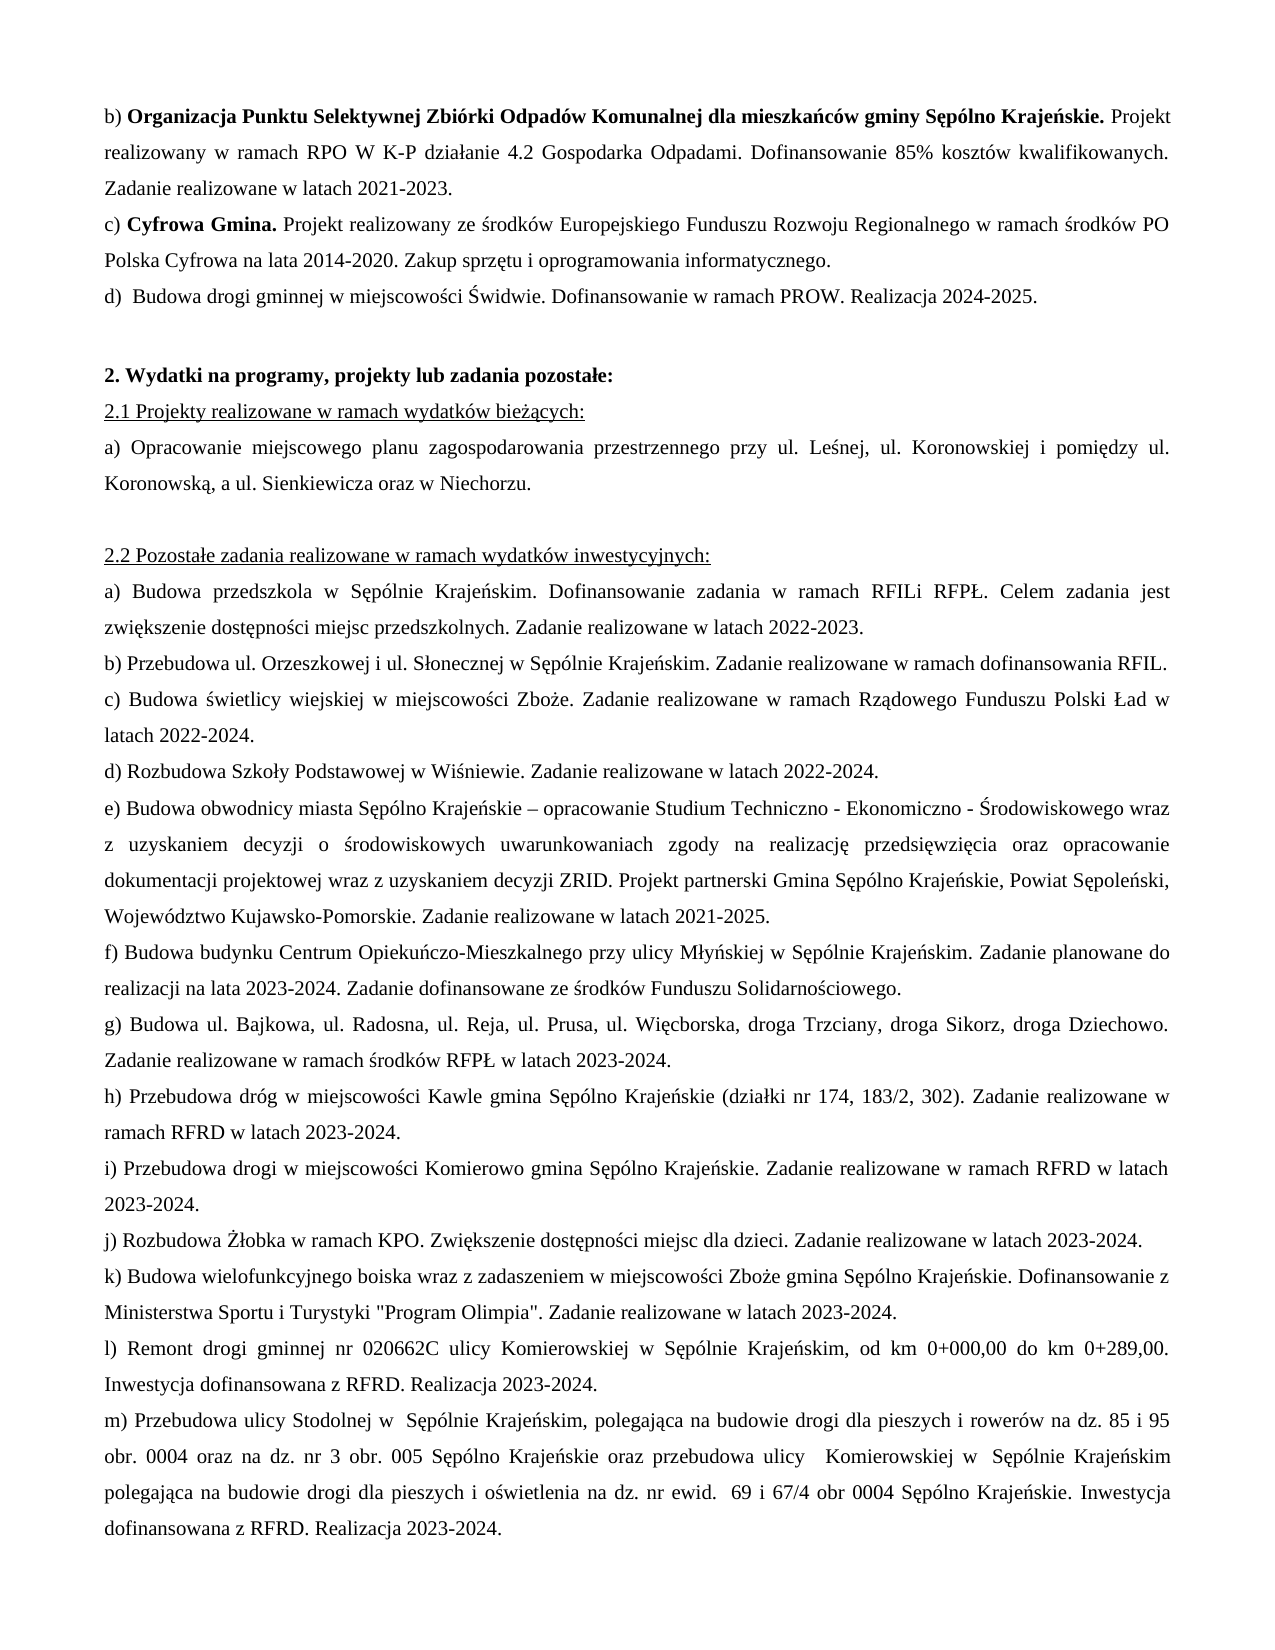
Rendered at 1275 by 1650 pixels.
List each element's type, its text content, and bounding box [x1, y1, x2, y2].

text d) Rozbudowa Szkoły Podstawowej w Wiśniewie. Zadanie realizowane w latach 2022-2024. [104, 759, 1171, 783]
text b) Przebudowa ul. Orzeszkowej i ul. Słonecznej w Sępólnie Krajeńskim. Zadanie realizowane w ramach dofinansowania RFIL. [104, 651, 1171, 675]
text f) Budowa budynku Centrum Opiekuńczo-Mieszkalnego przy ulicy Młyńskiej w Sępólnie Krajeńskim. Zadanie planowane do realizacji na lata 2023-2024. Zadanie dofinansowane ze środków Funduszu Solidarnościowego. [104, 940, 1171, 1000]
text g) Budowa ul. Bajkowa, ul. Radosna, ul. Reja, ul. Prusa, ul. Więcborska, droga Trzciany, droga Sikorz, droga Dziechowo. Zadanie realizowane w ramach środków RFPŁ w latach 2023-2024. [104, 1012, 1171, 1072]
text h) Przebudowa dróg w miejscowości Kawle gmina Sępólno Krajeńskie (działki nr 174, 183/2, 302). Zadanie realizowane w ramach RFRD w latach 2023-2024. [104, 1084, 1171, 1144]
text 2.2 Pozostałe zadania realizowane w ramach wydatków inwestycyjnych: [104, 543, 1171, 567]
text j) Rozbudowa Żłobka w ramach KPO. Zwiększenie dostępności miejsc dla dzieci. Zadanie realizowane w latach 2023-2024. [104, 1228, 1171, 1252]
text d) Budowa drogi gminnej w miejscowości Świdwie. Dofinansowanie w ramach PROW. Realizacja 2024-2025. [104, 284, 1171, 308]
text l) Remont drogi gminnej nr 020662C ulicy Komierowskiej w Sępólnie Krajeńskim, od km 0+000,00 do km 0+289,00. Inwestycja dofinansowana z RFRD. Realizacja 2023-2024. [104, 1336, 1171, 1396]
text m) Przebudowa ulicy Stodolnej w Sępólnie Krajeńskim, polegająca na budowie drogi dla pieszych i rowerów na dz. 85 i 95 obr. 0004 oraz na dz. nr 3 obr. 005 Sępólno Krajeńskie oraz przebudowa ulicy Komierowskiej w Sępólnie Krajeńskim polegająca na budowie drogi dla pieszych i oświetlenia na dz. nr ewid. 69 i 67/4 obr 0004 Sępólno Krajeńskie. Inwestycja dofinansowana z RFRD. Realizacja 2023-2024. [104, 1468, 1171, 1540]
text c) Budowa świetlicy wiejskiej w miejscowości Zboże. Zadanie realizowane w ramach Rządowego Funduszu Polski Ład w latach 2022-2024. [104, 687, 1171, 747]
text b) Organizacja Punktu Selektywnej Zbiórki Odpadów Komunalnej dla mieszkańców gminy Sępólno Krajeńskie. Projekt realizowany w ramach RPO W K-P działanie 4.2 Gospodarka Odpadami. Dofinansowanie 85% kosztów kwalifikowanych. Zadanie realizowane w latach 2021-2023. [104, 104, 1171, 200]
text m) Przebudowa ulicy Stodolnej w Sępólnie Krajeńskim, polegająca na budowie drogi dla pieszych i rowerów na dz. 85 i 95 obr. 0004 oraz na dz. nr 3 obr. 005 Sępólno Krajeńskie oraz przebudowa ulicy Komierowskiej w Sępólnie Krajeńskim polegająca na budowie drogi dla pieszych i oświetlenia na dz. nr ewid. 69 i 67/4 obr 0004 Sępólno Krajeńskie. Inwestycja dofinansowana z RFRD. Realizacja 2023-2024. [104, 1408, 1171, 1444]
text a) Opracowanie miejscowego planu zagospodarowania przestrzennego przy ul. Leśnej, ul. Koronowskiej i pomiędzy ul. Koronowską, a ul. Sienkiewicza oraz w Niechorzu. [104, 435, 1171, 495]
text 2. Wydatki na programy, projekty lub zadania pozostałe: [104, 363, 1171, 387]
text 2.1 Projekty realizowane w ramach wydatków bieżących: [104, 399, 1171, 423]
text e) Budowa obwodnicy miasta Sępólno Krajeńskie – opracowanie Studium Techniczno - Ekonomiczno - Środowiskowego wraz z uzyskaniem decyzji o środowiskowych uwarunkowaniach zgody na realizację przedsięwzięcia oraz opracowanie dokumentacji projektowej wraz z uzyskaniem decyzji ZRID. Projekt partnerski Gmina Sępólno Krajeńskie, Powiat Sępoleński, Województwo Kujawsko-Pomorskie. Zadanie realizowane w latach 2021-2025. [104, 796, 1171, 928]
text c) Cyfrowa Gmina. Projekt realizowany ze środków Europejskiego Funduszu Rozwoju Regionalnego w ramach środków PO Polska Cyfrowa na lata 2014-2020. Zakup sprzętu i oprogramowania informatycznego. [104, 212, 1171, 272]
text k) Budowa wielofunkcyjnego boiska wraz z zadaszeniem w miejscowości Zboże gmina Sępólno Krajeńskie. Dofinansowanie z Ministerstwa Sportu i Turystyki "Program Olimpia". Zadanie realizowane w latach 2023-2024. [104, 1264, 1171, 1324]
text a) Budowa przedszkola w Sępólnie Krajeńskim. Dofinansowanie zadania w ramach RFILi RFPŁ. Celem zadania jest zwiększenie dostępności miejsc przedszkolnych. Zadanie realizowane w latach 2022-2023. [104, 579, 1171, 639]
text i) Przebudowa drogi w miejscowości Komierowo gmina Sępólno Krajeńskie. Zadanie realizowane w ramach RFRD w latach 2023-2024. [104, 1156, 1171, 1216]
